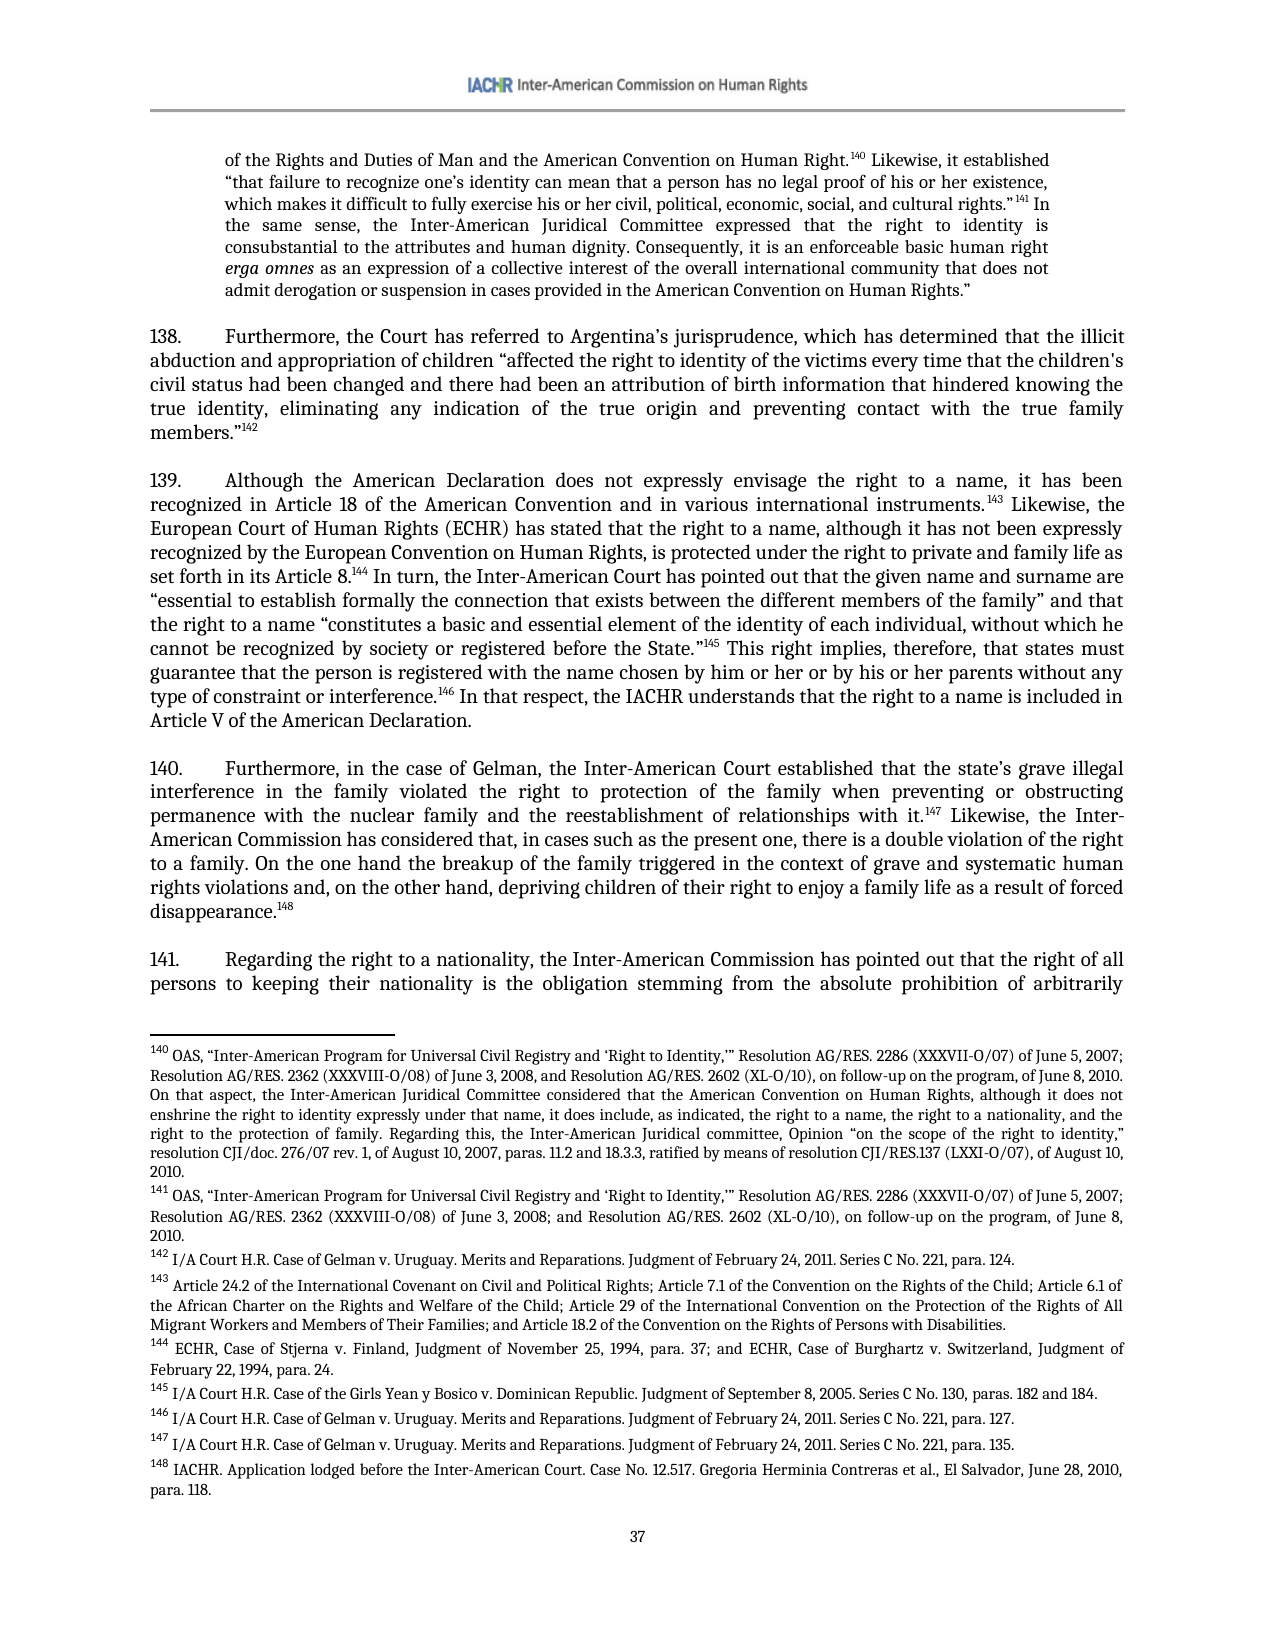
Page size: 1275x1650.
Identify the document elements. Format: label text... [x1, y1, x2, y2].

list Furthermore, the Court has referred to Argentina’s jurisprudence, which has determined that the illicit abduction and appropriation of children “affected the right to identity of the victims every time that the children's civil status had been changed and there had been an attribution of birth information that hindered knowing the true identity, eliminating any indication of the true origin and preventing contact with the true family members.” [150, 325, 1125, 445]
list Furthermore, in the case of Gelman, the Inter-American Court established that the state’s grave illegal interference in the family violated the right to protection of the family when preventing or obstructing permanence with the nuclear family and the reestablishment of relationships with it. Likewise, the Inter-American Commission has considered that, in cases such as the present one, there is a double violation of the right to a family. On the one hand the breakup of the family triggered in the context of grave and systematic human rights violations and, on the other hand, depriving children of their right to enjoy a family life as a result of forced disappearance. [150, 756, 1125, 924]
picture [456, 75, 819, 95]
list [225, 150, 1050, 301]
list Although the American Declaration does not expressly envisage the right to a name, it has been recognized in Article 18 of the American Convention and in various international instruments. Likewise, the European Court of Human Rights (ECHR) has stated that the right to a name, although it has not been expressly recognized by the European Convention on Human Rights, is protected under the right to private and family life as set forth in its Article 8. In turn, the Inter-American Court has pointed out that the given name and surname are “essential to establish formally the connection that exists between the different members of the family” and that the right to a name “constitutes a basic and essential element of the identity of each individual, without which he cannot be recognized by society or registered before the State.” This right implies, therefore, that states must guarantee that the person is registered with the name chosen by him or her or by his or her parents without any type of constraint or interference. In that respect, the IACHR understands that the right to a name is included in Article V of the American Declaration. [150, 469, 1125, 732]
